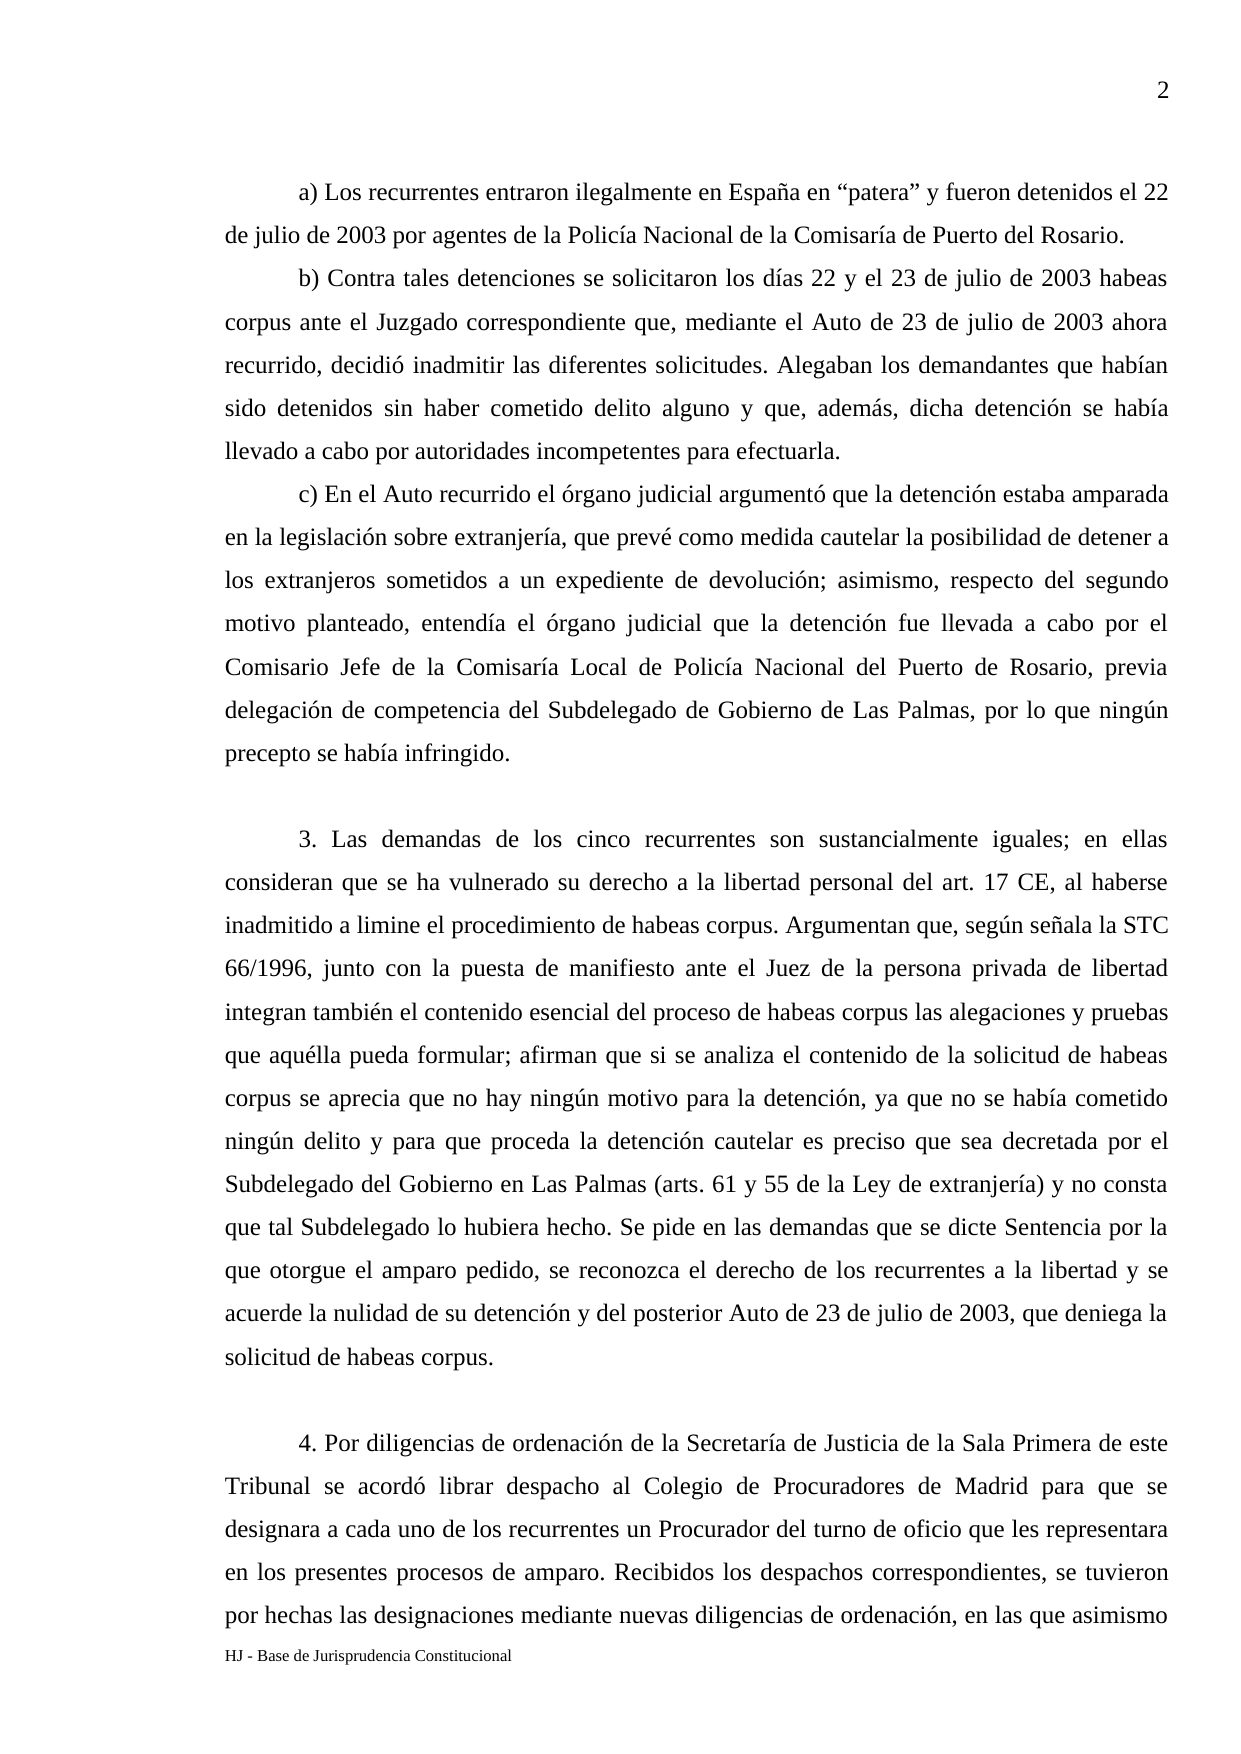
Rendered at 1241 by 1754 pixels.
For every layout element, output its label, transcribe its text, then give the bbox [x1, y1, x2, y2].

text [224, 1428, 1169, 1629]
text c) En el Auto recurrido el órgano judicial argumentó que la detención estaba amparada en la legislación sobre extranjería, que prevé como medida cautelar la posibilidad de detener a los extranjeros sometidos a un expediente de devolución; asimismo, respecto del segundo motivo planteado, entendía el órgano judicial que la detención fue llevada a cabo por el Comisario Jefe de la Comisaría Local de Policía Nacional del Puerto de Rosario, previa delegación de competencia del Subdelegado de Gobierno de Las Palmas, por lo que ningún precepto se había infringido. [224, 479, 1169, 767]
text 3. Las demandas de los cinco recurrentes son sustancialmente iguales; en ellas consideran que se ha vulnerado su derecho a la libertad personal del art. 17 CE, al haberse inadmitido a limine el procedimiento de habeas corpus. Argumentan que, según señala la STC 66/1996, junto con la puesta de manifiesto ante el Juez de la persona privada de libertad integran también el contenido esencial del proceso de habeas corpus las alegaciones y pruebas que aquélla pueda formular; afirman que si se analiza el contenido de la solicitud de habeas corpus se aprecia que no hay ningún motivo para la detención, ya que no se había cometido ningún delito y para que proceda la detención cautelar es preciso que sea decretada por el Subdelegado del Gobierno en Las Palmas (arts. 61 y 55 de la Ley de extranjería) y no consta que tal Subdelegado lo hubiera hecho. Se pide en las demandas que se dicte Sentencia por la que otorgue el amparo pedido, se reconozca el derecho de los recurrentes a la libertad y se acuerde la nulidad de su detención y del posterior Auto de 23 de julio de 2003, que deniega la solicitud de habeas corpus. [224, 824, 1169, 1370]
text b) Contra tales detenciones se solicitaron los días 22 y el 23 de julio de 2003 habeas corpus ante el Juzgado correspondiente que, mediante el Auto de 23 de julio de 2003 ahora recurrido, decidió inadmitir las diferentes solicitudes. Alegaban los demandantes que habían sido detenidos sin haber cometido delito alguno y que, además, dicha detención se había llevado a cabo por autoridades incompetentes para efectuarla. [224, 263, 1169, 465]
text a) Los recurrentes entraron ilegalmente en España en “patera” y fueron detenidos el 22 de julio de 2003 por agentes de la Policía Nacional de la Comisaría de Puerto del Rosario. [224, 177, 1169, 249]
